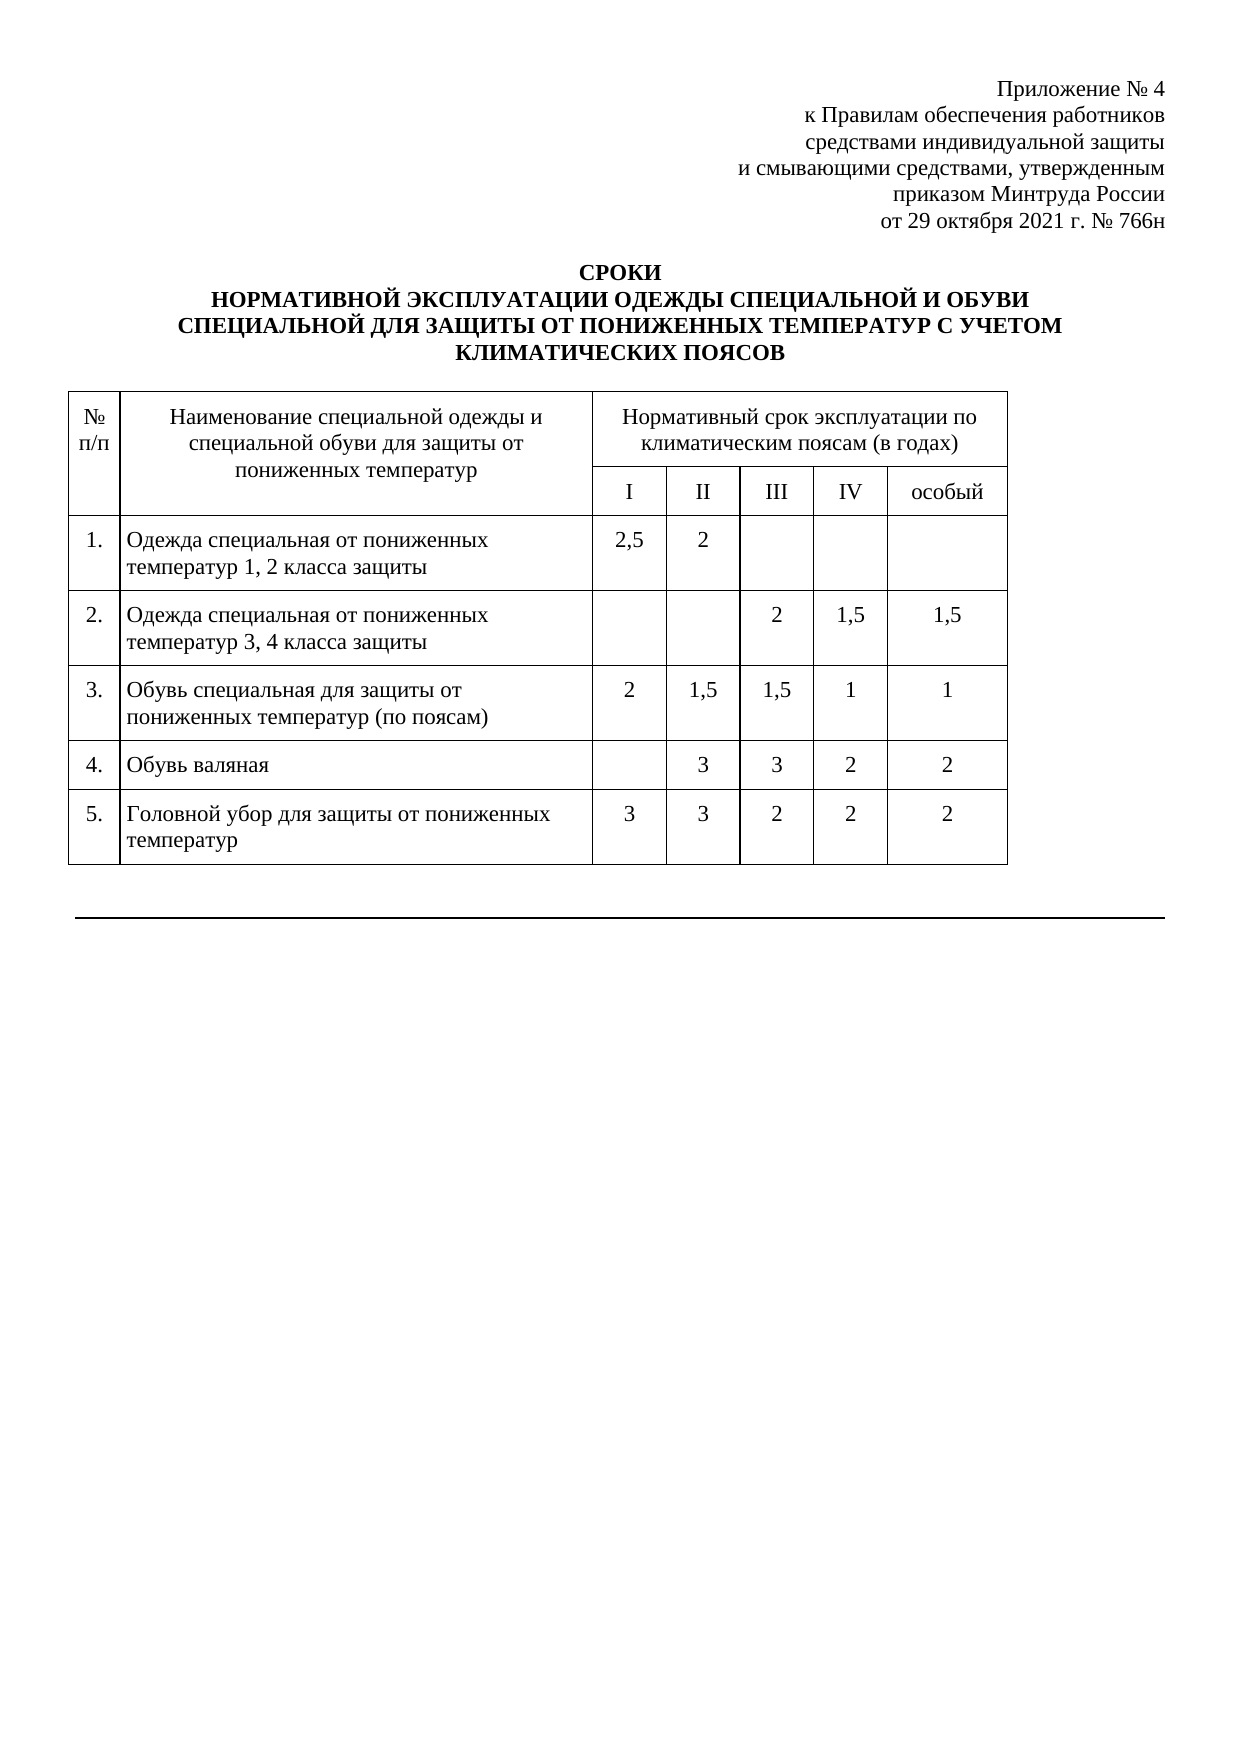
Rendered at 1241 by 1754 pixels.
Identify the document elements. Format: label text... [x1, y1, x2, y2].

text приказом Минтруда России [75, 180, 1165, 207]
table_cell 1,5 [888, 591, 1007, 665]
table_cell 2 [741, 790, 813, 863]
text Приложение № 4 [75, 75, 1165, 101]
text к Правилам обеспечения работников [75, 101, 1165, 128]
table_cell 5. [69, 790, 119, 863]
table_cell 1. [69, 516, 119, 590]
title КЛИМАТИЧЕСКИХ ПОЯСОВ [75, 338, 1165, 365]
table_cell 3 [741, 741, 813, 788]
table_cell 4. [69, 741, 119, 788]
table_header Наименование специальной одежды и специальной обуви для защиты от пониженных температур [121, 392, 592, 515]
table_cell 2,5 [593, 516, 666, 590]
title СРОКИ [75, 259, 1165, 286]
table_cell [814, 516, 887, 590]
table_cell 3 [593, 790, 666, 863]
table_cell 2. [69, 591, 119, 665]
table_cell 2 [888, 790, 1007, 863]
table_cell Одежда специальная от пониженных температур 1, 2 класса защиты [121, 516, 592, 590]
table_cell Головной убор для защиты от пониженных температур [121, 790, 592, 863]
table_cell III [741, 467, 813, 515]
table_cell 2 [814, 790, 887, 863]
table_cell 2 [814, 741, 887, 788]
table_header Нормативный срок эксплуатации по климатическим поясам (в годах) [593, 392, 1007, 466]
table_cell 3 [667, 741, 739, 788]
text от 29 октября 2021 г. № 766н [75, 207, 1165, 233]
table_cell особый [888, 467, 1007, 515]
table_cell 2 [667, 516, 739, 590]
table_cell 2 [593, 666, 666, 740]
table_cell I [593, 467, 666, 515]
table_cell IV [814, 467, 887, 515]
table_cell 1,5 [667, 666, 739, 740]
table_cell [593, 741, 666, 788]
table_cell [667, 591, 739, 665]
table_cell [593, 591, 666, 665]
table_cell II [667, 467, 739, 515]
table_cell [741, 516, 813, 590]
text средствами индивидуальной защиты [75, 128, 1165, 154]
title НОРМАТИВНОЙ ЭКСПЛУАТАЦИИ ОДЕЖДЫ СПЕЦИАЛЬНОЙ И ОБУВИ [75, 286, 1165, 312]
table_cell 1,5 [741, 666, 813, 740]
table_cell Обувь валяная [121, 741, 592, 788]
table_cell 1 [814, 666, 887, 740]
table_cell 2 [888, 741, 1007, 788]
table_cell 2 [741, 591, 813, 665]
table_cell Одежда специальная от пониженных температур 3, 4 класса защиты [121, 591, 592, 665]
table_cell [888, 516, 1007, 590]
table_cell 1 [888, 666, 1007, 740]
table_cell 1,5 [814, 591, 887, 665]
table_header № п/п [69, 392, 119, 515]
table_cell Обувь специальная для защиты от пониженных температур (по поясам) [121, 666, 592, 740]
table_cell 3. [69, 666, 119, 740]
table_cell 3 [667, 790, 739, 863]
title СПЕЦИАЛЬНОЙ ДЛЯ ЗАЩИТЫ ОТ ПОНИЖЕННЫХ ТЕМПЕРАТУР С УЧЕТОМ [75, 312, 1165, 338]
text и смывающими средствами, утвержденным [75, 154, 1165, 180]
